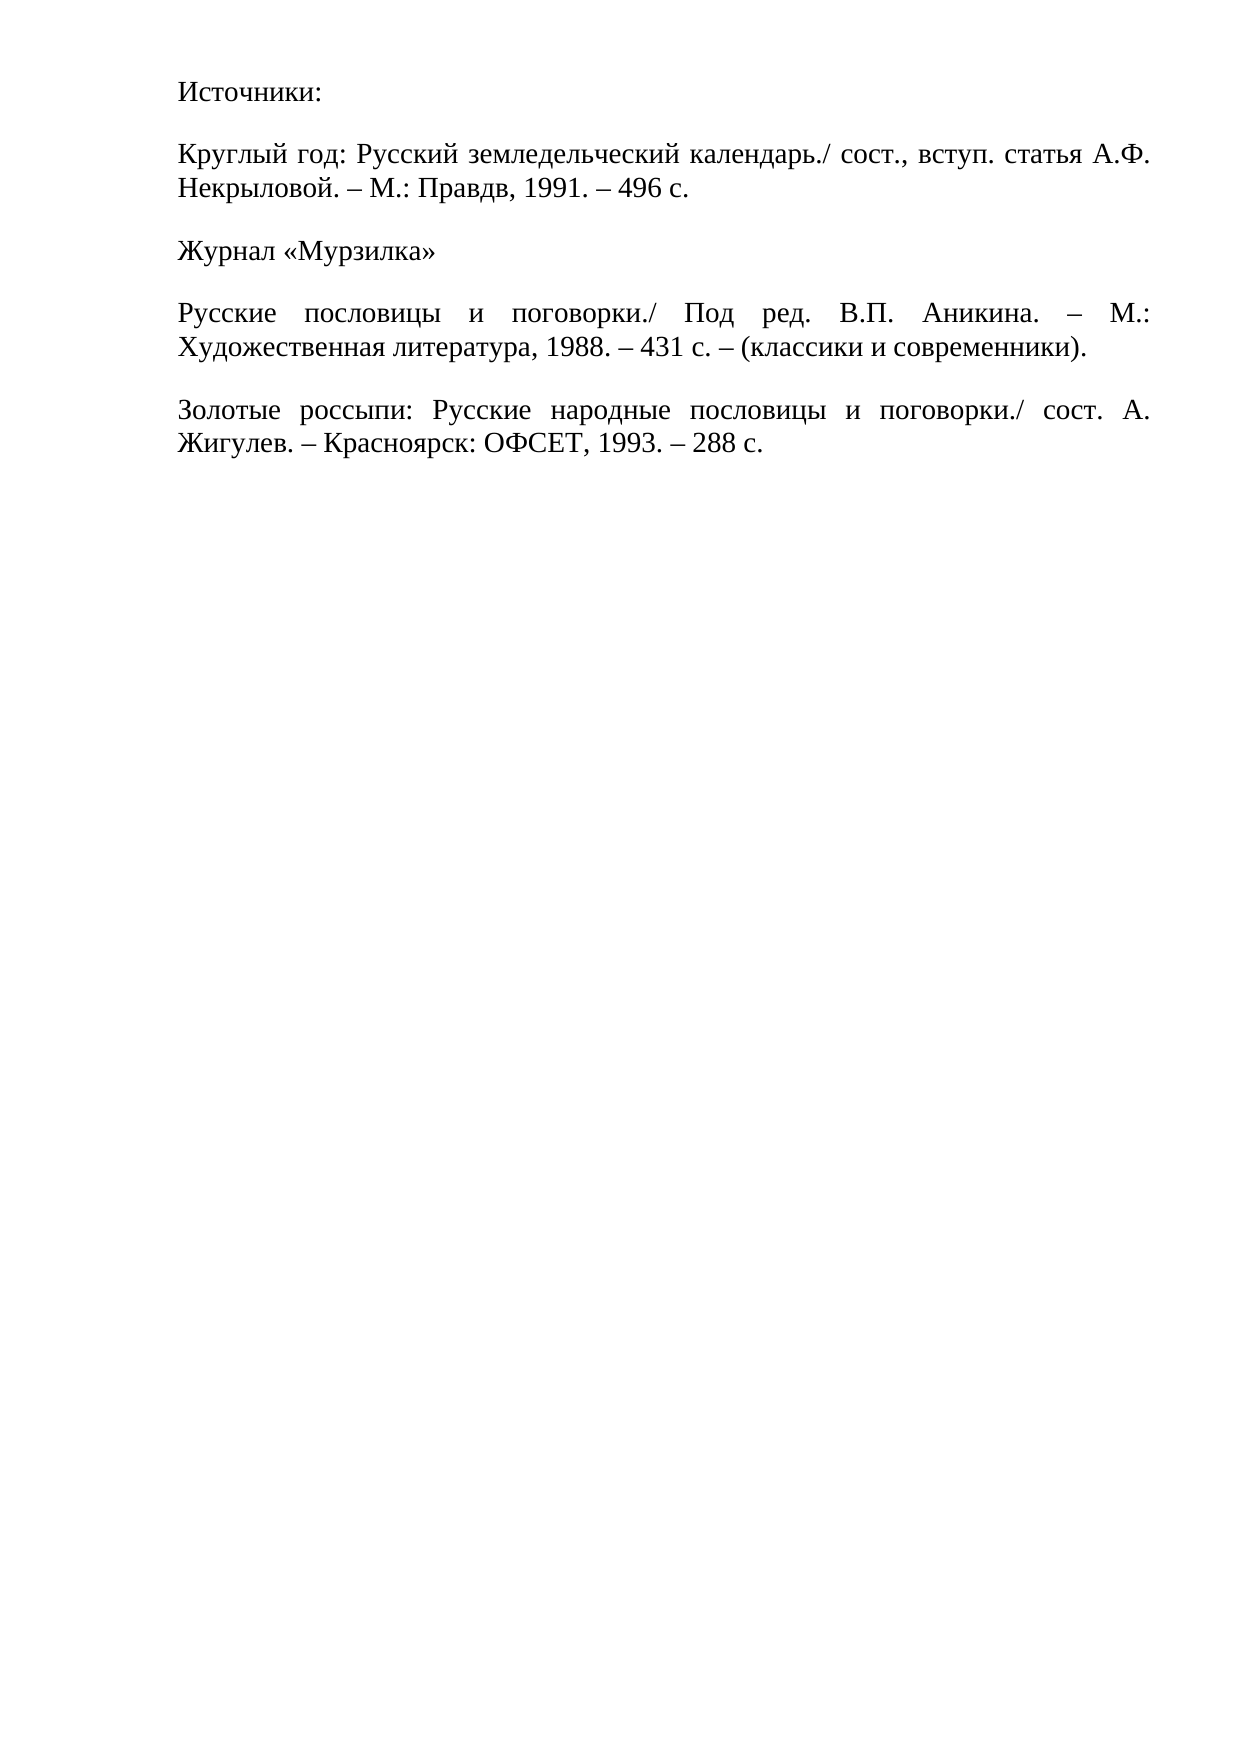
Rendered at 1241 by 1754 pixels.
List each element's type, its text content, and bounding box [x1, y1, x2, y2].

text Журнал «Мурзилка» [177, 233, 1152, 266]
text Источники: [177, 74, 1152, 107]
text Золотые россыпи: Русские народные пословицы и поговорки./ сост. А. Жигулев. – Красноярск: ОФСЕТ, 1993. – 288 с. [177, 392, 1152, 459]
text Круглый год: Русский земледельческий календарь./ сост., вступ. статья А.Ф. Некрыловой. – М.: Правдв, 1991. – 496 с. [177, 137, 1152, 204]
text Русские пословицы и поговорки./ Под ред. В.П. Аникина. – М.: Художественная литература, 1988. – 431 с. – (классики и современники). [177, 296, 1152, 363]
